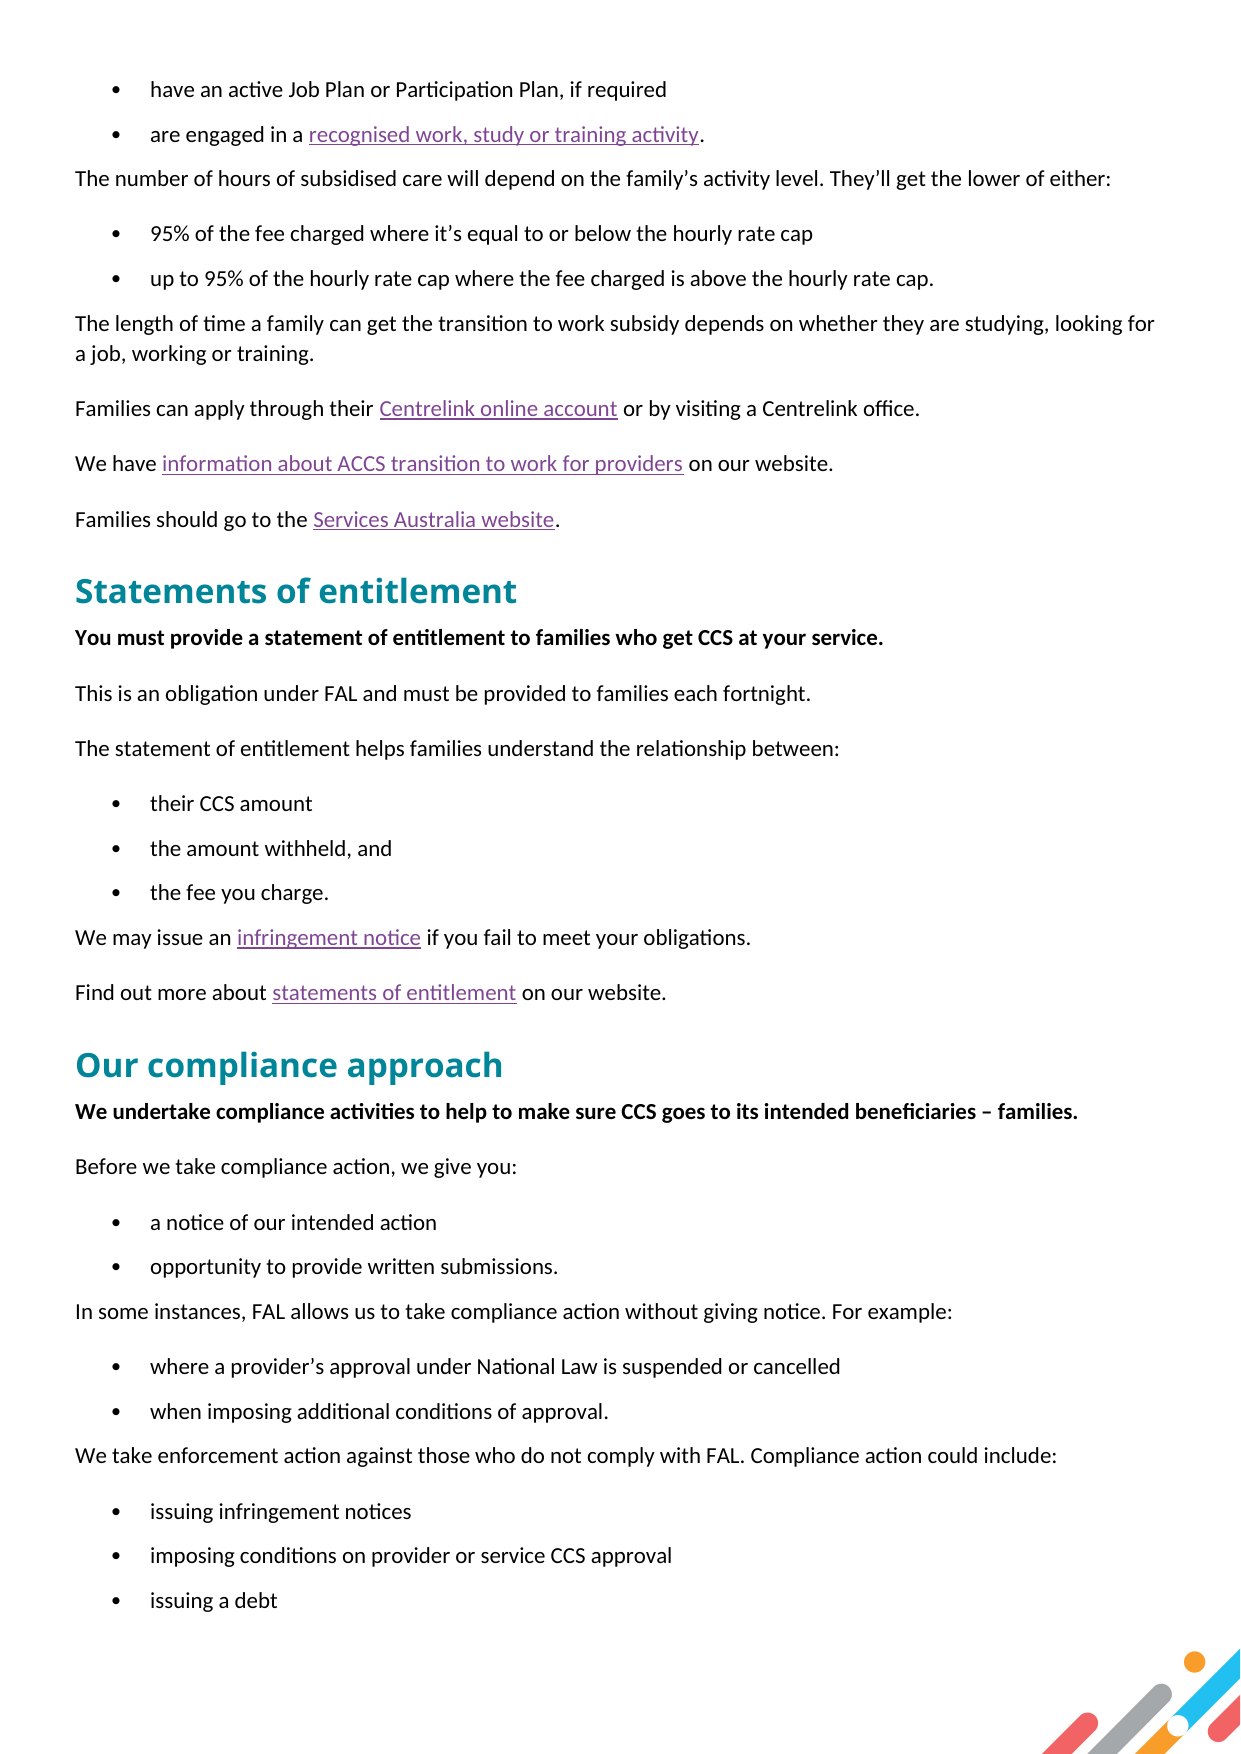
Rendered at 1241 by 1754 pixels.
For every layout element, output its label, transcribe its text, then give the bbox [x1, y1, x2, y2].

subtitle Statements of entitlement [75, 568, 1165, 614]
list have an active Job Plan or Participation Plan, if required [112, 75, 1165, 103]
text We undertake compliance activities to help to make sure CCS goes to its intended beneficiaries – families. [75, 1097, 1165, 1125]
text The statement of entitlement helps families understand the relationship between: [75, 734, 1165, 762]
list the fee you charge. [112, 878, 1165, 907]
list their CCS amount [112, 789, 1165, 817]
list the amount withheld, and [112, 834, 1165, 862]
list opportunity to provide written submissions. [112, 1252, 1165, 1280]
text We take enforcement action against those who do not comply with FAL. Compliance action could include: [75, 1442, 1165, 1469]
text Families should go to the Services Australia website. [75, 505, 1165, 533]
list are engaged in a recognised work, study or training activity. [112, 120, 1165, 148]
list issuing a debt [112, 1586, 1165, 1614]
list issuing infringement notices [112, 1497, 1165, 1525]
text We have information about ACCS transition to work for providers on our website. [75, 449, 1165, 478]
subtitle Our compliance approach [75, 1042, 1165, 1087]
list up to 95% of the hourly rate cap where the fee charged is above the hourly rate cap. [112, 264, 1165, 292]
text We may issue an infringement notice if you fail to meet your obligations. [75, 923, 1165, 951]
list where a provider’s approval under National Law is suspended or cancelled [112, 1352, 1165, 1380]
text In some instances, FAL allows us to take compliance action without giving notice. For example: [75, 1297, 1165, 1325]
text This is an obligation under FAL and must be provided to families each fortnight. [75, 679, 1165, 707]
text The number of hours of subsidised care will depend on the family’s activity level. They’ll get the lower of either: [75, 164, 1165, 192]
picture [1041, 1647, 1241, 1754]
list a notice of our intended action [112, 1208, 1165, 1236]
text Find out more about statements of entitlement on our website. [75, 978, 1165, 1006]
text The length of time a family can get the transition to work subsidy depends on whether they are studying, looking for a job, working or training. [75, 309, 1165, 367]
text Families can apply through their Centrelink online account or by visiting a Centrelink office. [75, 394, 1165, 422]
list when imposing additional conditions of approval. [112, 1397, 1165, 1425]
list imposing conditions on provider or service CCS approval [112, 1541, 1165, 1569]
list 95% of the fee charged where it’s equal to or below the hourly rate cap [112, 219, 1165, 248]
text You must provide a statement of entitlement to families who get CCS at your service. [75, 623, 1165, 652]
text Before we take compliance action, we give you: [75, 1152, 1165, 1180]
